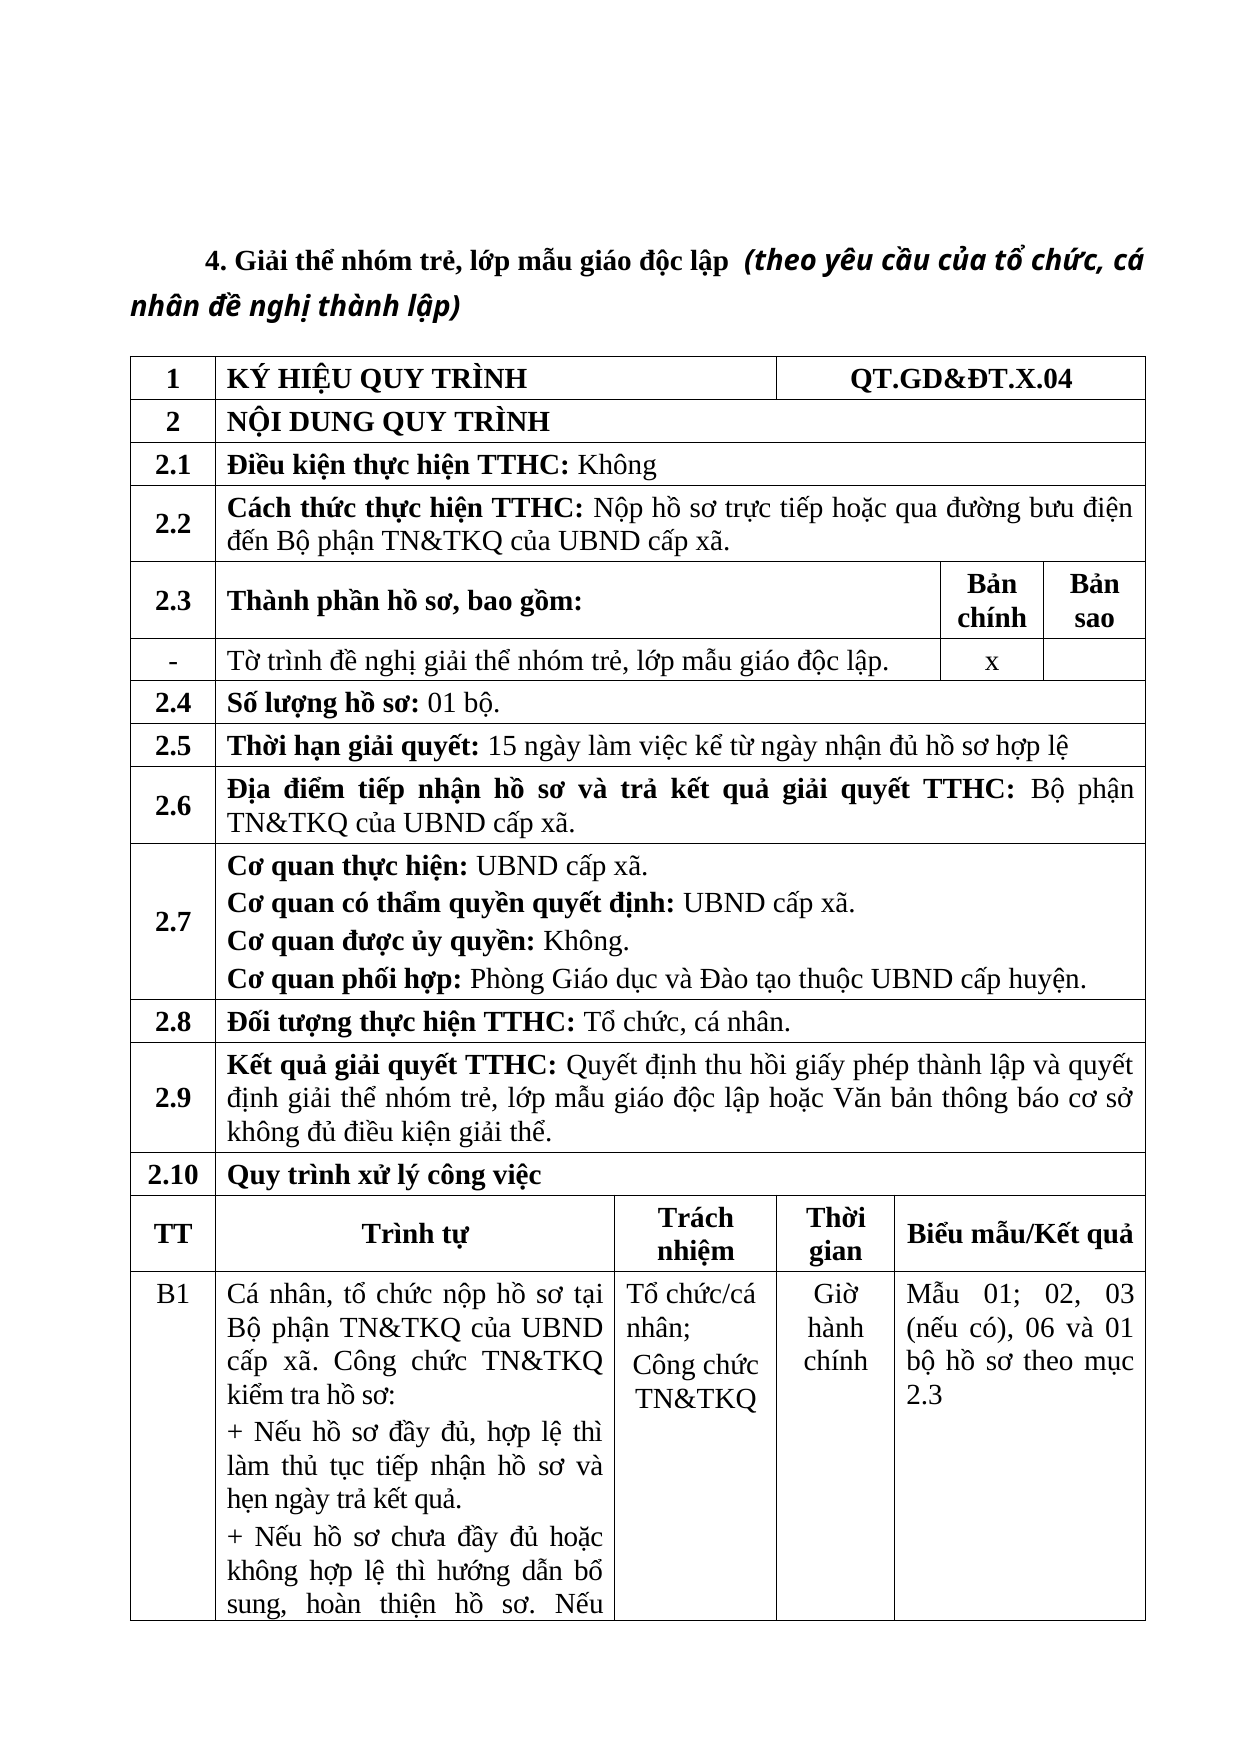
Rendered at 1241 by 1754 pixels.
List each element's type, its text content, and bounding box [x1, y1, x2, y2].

table_cell [1044, 639, 1145, 680]
table_cell Thành phần hồ sơ, bao gồm: [216, 562, 940, 637]
table_cell Bản sao [1044, 562, 1145, 637]
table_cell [895, 1272, 1145, 1620]
table_cell Giờ hành chính [777, 1272, 894, 1620]
table_cell 2.3 [131, 562, 215, 637]
table_cell 2.8 [131, 1000, 215, 1042]
table_cell Trình tự [216, 1196, 614, 1271]
table_cell 2.7 [131, 844, 215, 999]
table_cell Quy trình xử lý công việc [216, 1153, 1145, 1194]
table_cell 2.6 [131, 767, 215, 843]
table_cell Trách nhiệm [615, 1196, 776, 1271]
table_cell 2 [131, 400, 215, 442]
table_cell TT [131, 1196, 215, 1271]
table_cell 2.9 [131, 1043, 215, 1152]
table_cell Điều kiện thực hiện TTHC: Không [216, 443, 1145, 484]
table_cell Biểu mẫu/Kết quả [895, 1196, 1145, 1271]
table_cell 2.4 [131, 681, 215, 723]
table_cell - [131, 639, 215, 680]
table_cell Thời gian [777, 1196, 894, 1271]
table_cell x [941, 639, 1043, 680]
table_header QT.GD&ĐT.X.04 [777, 357, 1145, 399]
table_cell Số lượng hồ sơ: 01 bộ. [216, 681, 1145, 723]
table_cell Cơ quan thực hiện: UBND cấp xã. Cơ quan có thẩm quyền quyết định: UBND cấp xã. Cơ quan được ủy quyền: Không. Cơ quan phối hợp: Phòng Giáo dục và Đào tạo thuộc UBND cấp huyện. [216, 844, 1145, 999]
table_cell 2.5 [131, 724, 215, 766]
table_cell Cách thức thực hiện TTHC: Nộp hồ sơ trực tiếp hoặc qua đường bưu điện đến Bộ phận TN&TKQ của UBND cấp xã. [216, 486, 1145, 561]
table_cell Thời hạn giải quyết: 15 ngày làm việc kể từ ngày nhận đủ hồ sơ hợp lệ [216, 724, 1145, 766]
text 4. Giải thể nhóm trẻ, lớp mẫu giáo độc lập (theo yêu cầu của tổ chức, cá nhân đề nghị thành lập) [130, 239, 1152, 325]
table_cell 2.1 [131, 443, 215, 484]
table_header KÝ HIỆU QUY TRÌNH [216, 357, 776, 399]
table_cell NỘI DUNG QUY TRÌNH [216, 400, 1145, 442]
table_cell B1 [131, 1272, 215, 1620]
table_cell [216, 1272, 614, 1620]
table_cell Địa điểm tiếp nhận hồ sơ và trả kết quả giải quyết TTHC: Bộ phận TN&TKQ của UBND cấp xã. [216, 767, 1145, 843]
table_header 1 [131, 357, 215, 399]
table_cell Đối tượng thực hiện TTHC: Tổ chức, cá nhân. [216, 1000, 1145, 1042]
table_cell Tờ trình đề nghị giải thể nhóm trẻ, lớp mẫu giáo độc lập. [216, 639, 940, 680]
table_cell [615, 1272, 776, 1620]
table_cell Kết quả giải quyết TTHC: Quyết định thu hồi giấy phép thành lập và quyết định giải thể nhóm trẻ, lớp mẫu giáo độc lập hoặc Văn bản thông báo cơ sở không đủ điều kiện giải thể. [216, 1043, 1145, 1152]
table_cell Bản chính [941, 562, 1043, 637]
table_cell 2.2 [131, 486, 215, 561]
table_cell 2.10 [131, 1153, 215, 1194]
